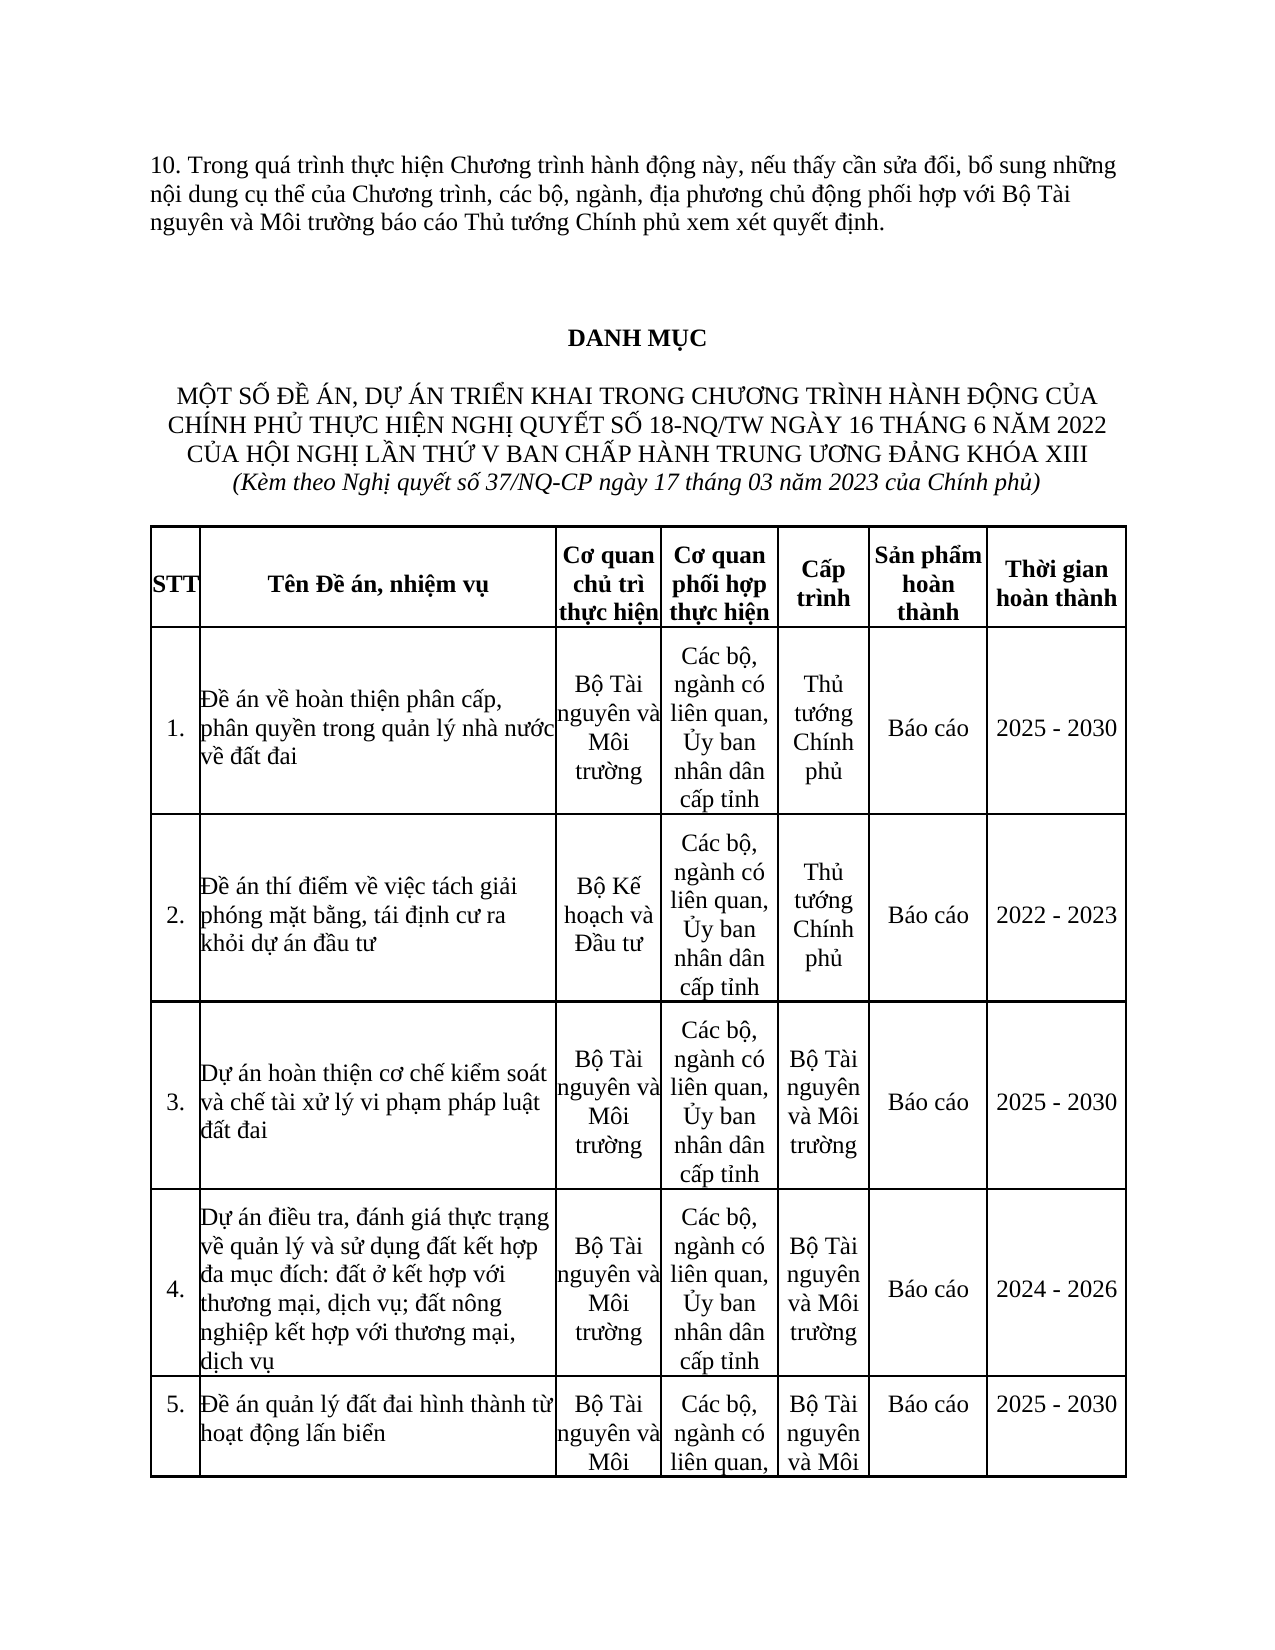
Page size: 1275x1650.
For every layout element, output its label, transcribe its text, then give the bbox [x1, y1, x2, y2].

table_cell Bộ Tài nguyên và Môi trường [557, 628, 660, 813]
table_cell 2025 - 2030 [988, 1003, 1125, 1187]
table_header Cơ quan phối hợp thực hiện [662, 528, 777, 626]
table_cell 2022 - 2023 [988, 815, 1125, 1000]
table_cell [662, 1377, 777, 1475]
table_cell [557, 1377, 660, 1475]
table_header Cấp trình [779, 528, 868, 626]
table_cell Bộ Kế hoạch và Đầu tư [557, 815, 660, 1000]
table_cell Các bộ, ngành có liên quan, Ủy ban nhân dân cấp tỉnh [662, 1003, 777, 1187]
table_cell Bộ Tài nguyên và Môi trường [557, 1190, 660, 1374]
table_cell Báo cáo [870, 1377, 986, 1475]
table_cell Bộ Tài nguyên và Môi trường [557, 1003, 660, 1187]
table_cell Dự án điều tra, đánh giá thực trạng về quản lý và sử dụng đất kết hợp đa mục đích: đất ở kết hợp với thương mại, dịch vụ; đất nông nghiệp kết hợp với thương mại, dịch vụ [201, 1190, 555, 1374]
table_cell Bộ Tài nguyên và Môi trường [779, 1190, 868, 1374]
table_cell 2. [152, 815, 199, 1000]
table_cell Các bộ, ngành có liên quan, Ủy ban nhân dân cấp tỉnh [662, 1190, 777, 1374]
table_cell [201, 1377, 555, 1475]
table_cell Thủ tướng Chính phủ [779, 815, 868, 1000]
text MỘT SỐ ĐỀ ÁN, DỰ ÁN TRIỂN KHAI TRONG CHƯƠNG TRÌNH HÀNH ĐỘNG CỦA CHÍNH PHỦ THỰC HIỆN NGHỊ QUYẾT SỐ 18-NQ/TW NGÀY 16 THÁNG 6 NĂM 2022 CỦA HỘI NGHỊ LẦN THỨ V BAN CHẤP HÀNH TRUNG ƯƠNG ĐẢNG KHÓA XIII (Kèm theo Nghị quyết số 37/NQ-CP ngày 17 tháng 03 năm 2023 của Chính phủ) [150, 381, 1125, 496]
table_cell 2024 - 2026 [988, 1190, 1125, 1374]
table_cell 1. [152, 628, 199, 813]
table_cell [779, 1377, 868, 1475]
table_cell 5. [152, 1377, 199, 1475]
table_header Cơ quan chủ trì thực hiện [557, 528, 660, 626]
table_header Tên Đề án, nhiệm vụ [201, 528, 555, 626]
text 10. Trong quá trình thực hiện Chương trình hành động này, nếu thấy cần sửa đổi, bổ sung những nội dung cụ thể của Chương trình, các bộ, ngành, địa phương chủ động phối hợp với Bộ Tài nguyên và Môi trường báo cáo Thủ tướng Chính phủ xem xét quyết định. [150, 150, 1125, 236]
table_cell Thủ tướng Chính phủ [779, 628, 868, 813]
table_cell Báo cáo [870, 815, 986, 1000]
table_cell Báo cáo [870, 1190, 986, 1374]
table_header Thời gian hoàn thành [988, 528, 1125, 626]
table_cell Đề án thí điểm về việc tách giải phóng mặt bằng, tái định cư ra khỏi dự án đầu tư [201, 815, 555, 1000]
table_header STT [152, 528, 199, 626]
table_header Sản phẩm hoàn thành [870, 528, 986, 626]
table_cell 3. [152, 1003, 199, 1187]
table_cell Dự án hoàn thiện cơ chế kiểm soát và chế tài xử lý vi phạm pháp luật đất đai [201, 1003, 555, 1187]
table_cell Các bộ, ngành có liên quan, Ủy ban nhân dân cấp tỉnh [662, 628, 777, 813]
table_cell 4. [152, 1190, 199, 1374]
text DANH MỤC [150, 323, 1125, 352]
table_cell Báo cáo [870, 1003, 986, 1187]
table_cell Báo cáo [870, 628, 986, 813]
table_cell Bộ Tài nguyên và Môi trường [779, 1003, 868, 1187]
table_cell Đề án về hoàn thiện phân cấp, phân quyền trong quản lý nhà nước về đất đai [201, 628, 555, 813]
table_cell 2025 - 2030 [988, 1377, 1125, 1475]
table_cell 2025 - 2030 [988, 628, 1125, 813]
table_cell Các bộ, ngành có liên quan, Ủy ban nhân dân cấp tỉnh [662, 815, 777, 1000]
